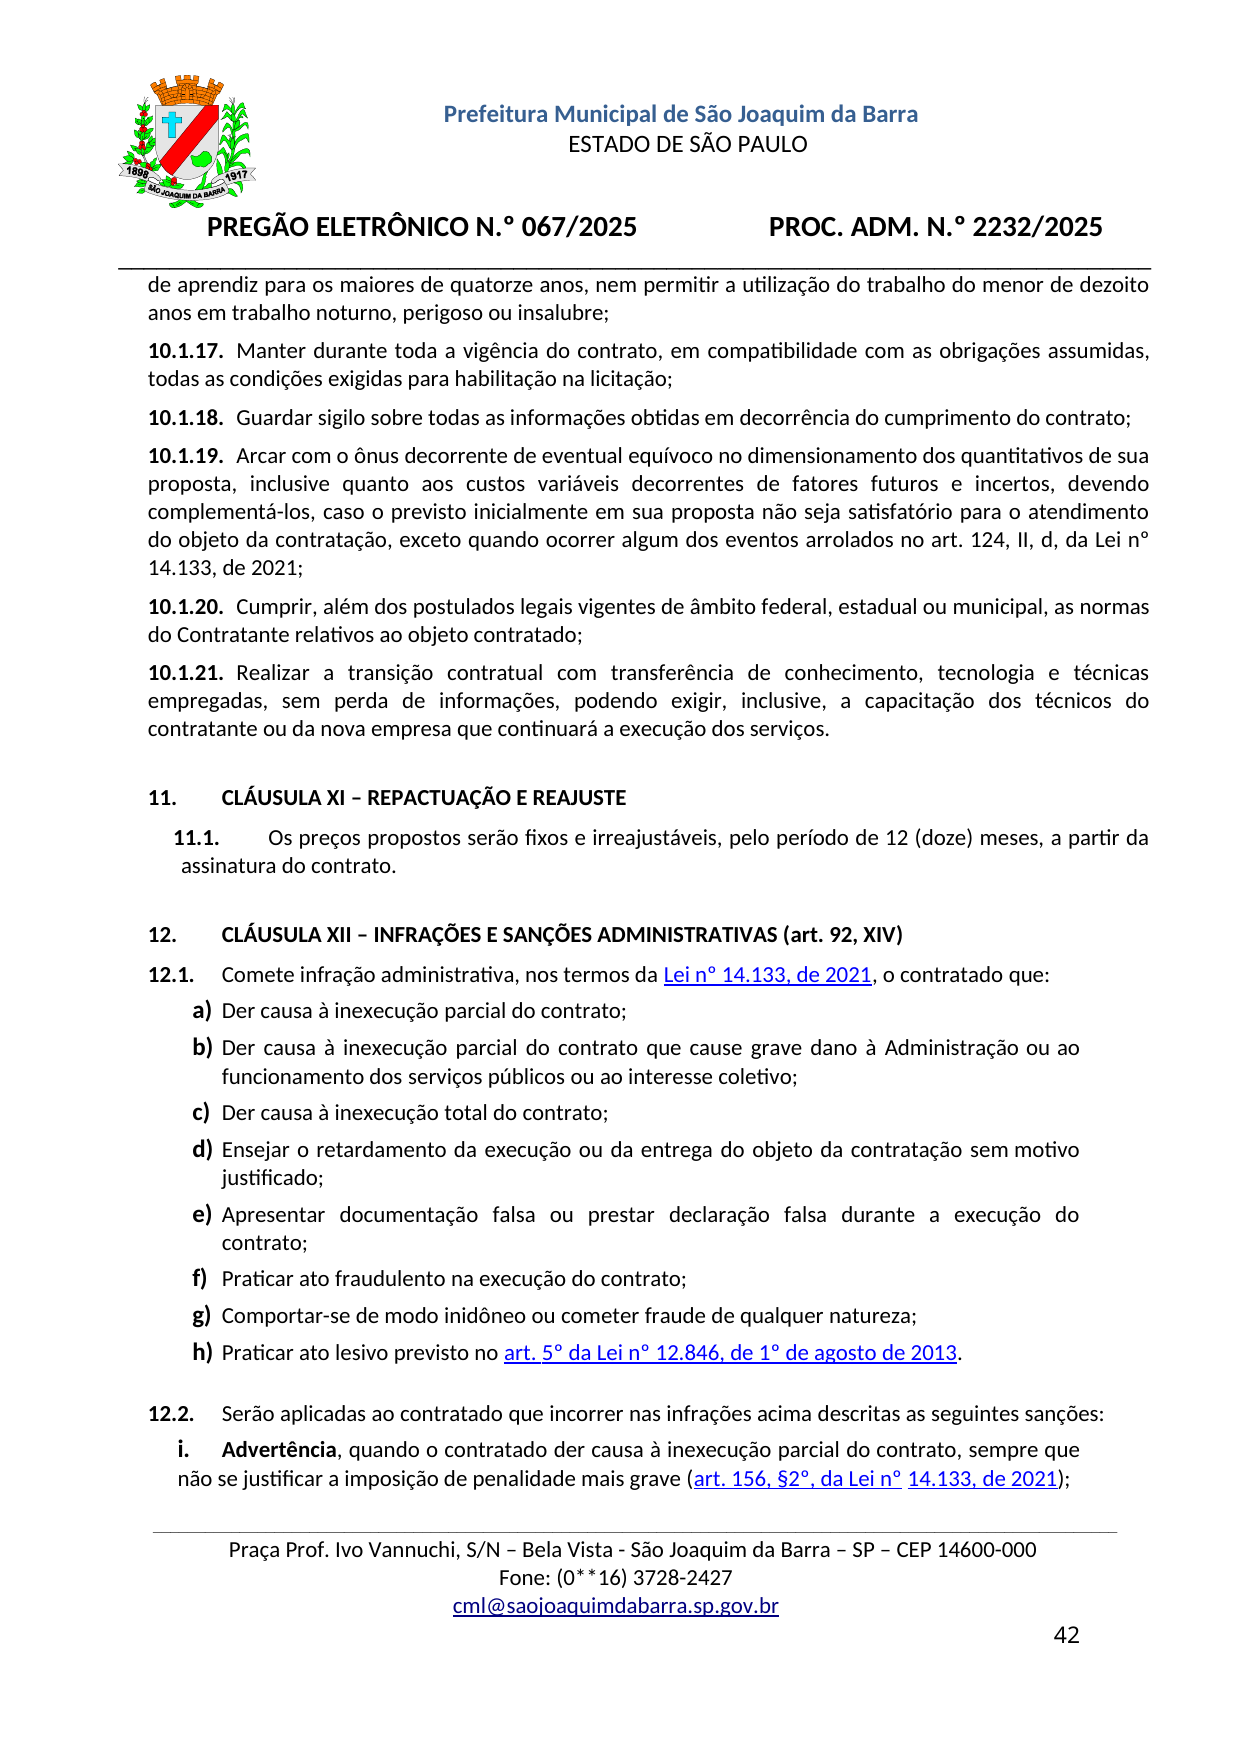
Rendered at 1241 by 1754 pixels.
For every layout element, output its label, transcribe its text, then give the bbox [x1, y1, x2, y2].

list Ensejar o retardamento da execução ou da entrega do objeto da contratação sem motivo justificado; [192, 1133, 1080, 1192]
list CLÁUSULA XII – INFRAÇÕES E SANÇÕES ADMINISTRATIVAS (art. 92, XIV) [148, 920, 1153, 948]
list Guardar sigilo sobre todas as informações obtidas em decorrência do cumprimento do contrato; [148, 403, 1151, 431]
list Cumprir, além dos postulados legais vigentes de âmbito federal, estadual ou municipal, as normas do Contratante relativos ao objeto contratado; [148, 592, 1151, 648]
list Comportar-se de modo inidôneo ou cometer fraude de qualquer natureza; [192, 1299, 1080, 1330]
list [148, 270, 1151, 326]
list Manter durante toda a vigência do contrato, em compatibilidade com as obrigações assumidas, todas as condições exigidas para habilitação na licitação; [148, 336, 1151, 392]
list CLÁUSULA XI – REPACTUAÇÃO E REAJUSTE [148, 783, 1153, 811]
text Os preços propostos serão fixos e irreajustáveis, pelo período de 12 (doze) meses, a partir da assinatura do contrato. [173, 823, 1151, 879]
list Praticar ato fraudulento na execução do contrato; [192, 1263, 1080, 1293]
list Serão aplicadas ao contratado que incorrer nas infrações acima descritas as seguintes sanções: [148, 1399, 1151, 1427]
list Apresentar documentação falsa ou prestar declaração falsa durante a execução do contrato; [192, 1198, 1080, 1256]
list Der causa à inexecução total do contrato; [192, 1096, 1080, 1127]
list Der causa à inexecução parcial do contrato que cause grave dano à Administração ou ao funcionamento dos serviços públicos ou ao interesse coletivo; [192, 1031, 1080, 1090]
list Advertência, quando o contratado der causa à inexecução parcial do contrato, sempre que não se justificar a imposição de penalidade mais grave (art. 156, §2º, da Lei nº 14.133, de 2021); [177, 1433, 1080, 1492]
list Realizar a transição contratual com transferência de conhecimento, tecnologia e técnicas empregadas, sem perda de informações, podendo exigir, inclusive, a capacitação dos técnicos do contratante ou da nova empresa que continuará a execução dos serviços. [148, 658, 1151, 742]
list Comete infração administrativa, nos termos da Lei nº 14.133, de 2021, o contratado que: [148, 960, 1151, 988]
list Der causa à inexecução parcial do contrato; [192, 995, 1080, 1025]
list Praticar ato lesivo previsto no art. 5º da Lei nº 12.846, de 1º de agosto de 2013. [192, 1336, 1080, 1367]
list Arcar com o ônus decorrente de eventual equívoco no dimensionamento dos quantitativos de sua proposta, inclusive quanto aos custos variáveis decorrentes de fatores futuros e incertos, devendo complementá-los, caso o previsto inicialmente em sua proposta não seja satisfatório para o atendimento do objeto da contratação, exceto quando ocorrer algum dos eventos arrolados no art. 124, II, d, da Lei nº 14.133, de 2021; [148, 441, 1151, 581]
